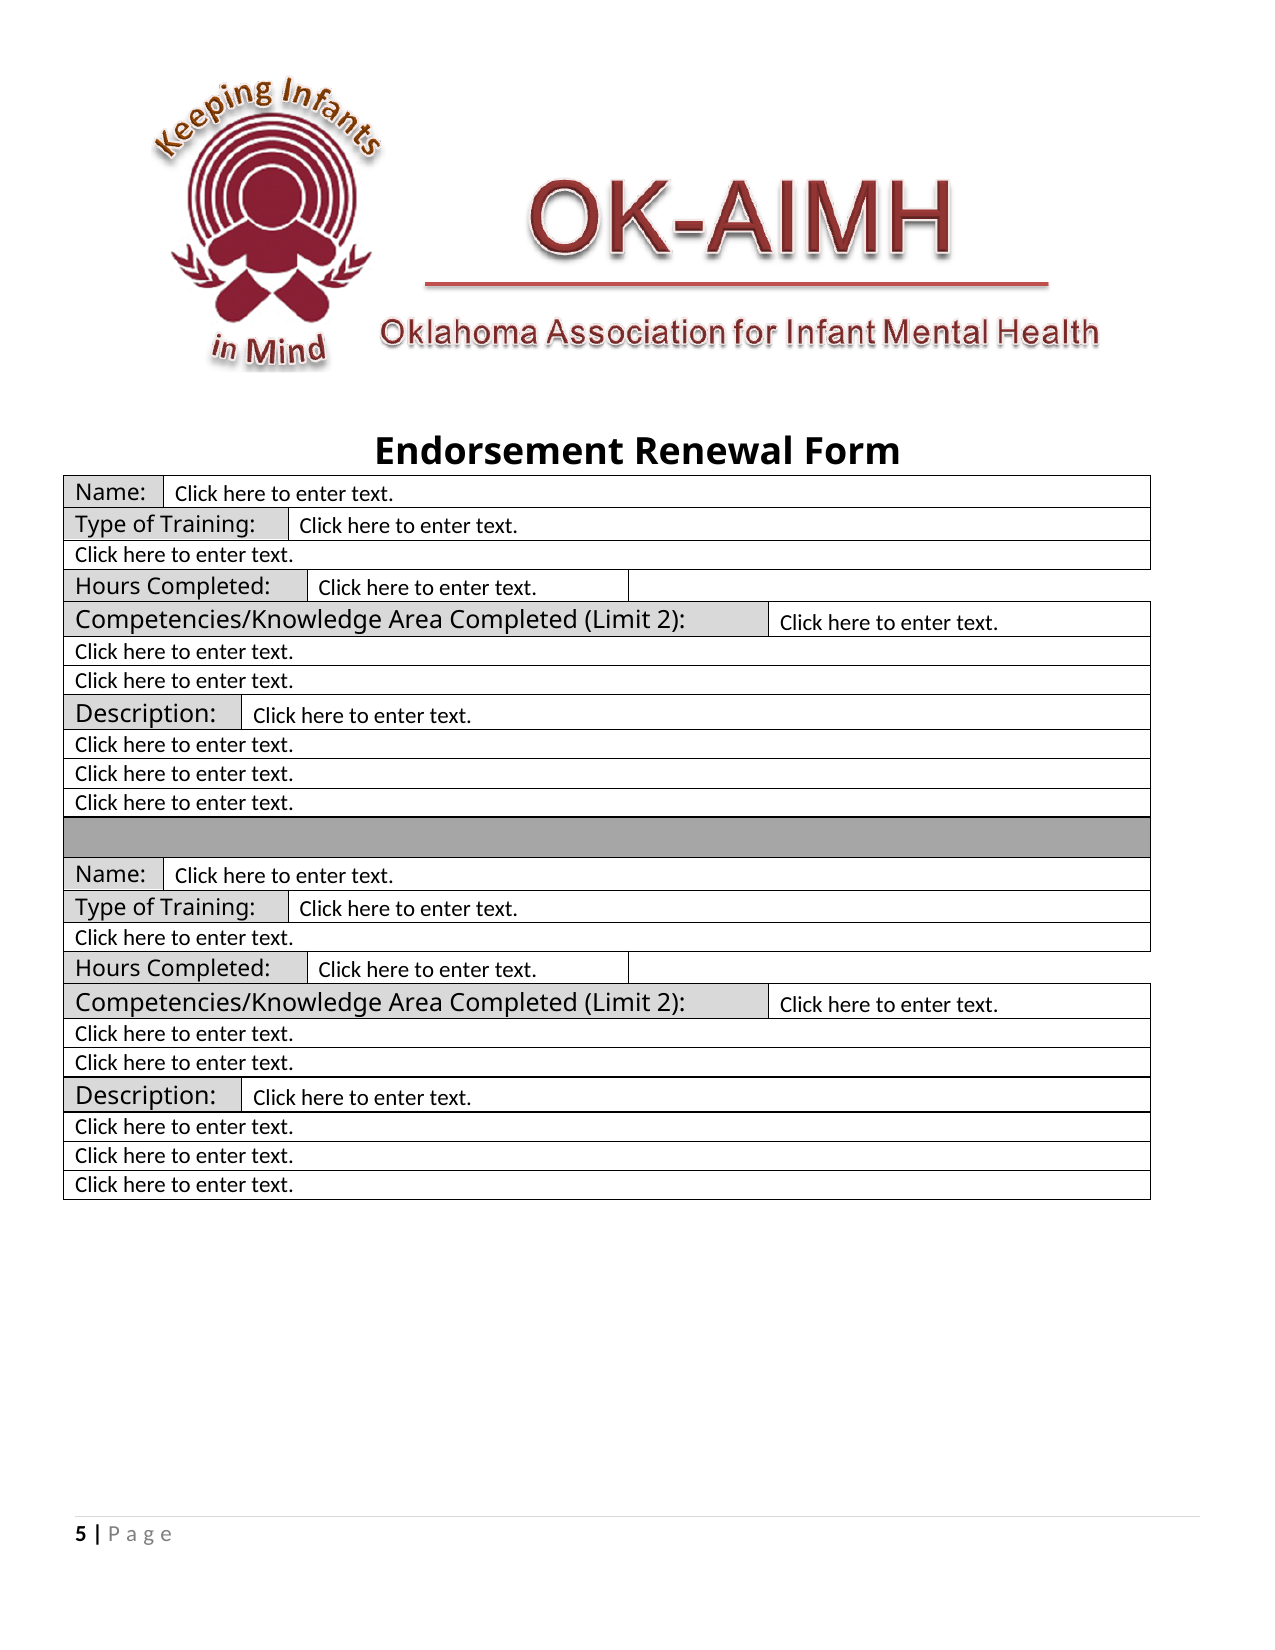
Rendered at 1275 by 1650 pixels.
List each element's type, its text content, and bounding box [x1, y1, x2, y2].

table_cell Hours Completed: [64, 570, 307, 601]
table_cell Description: [64, 695, 241, 729]
table_cell Type of Training: [64, 891, 288, 922]
table_cell [64, 818, 1150, 857]
table_cell Name: [64, 858, 163, 889]
picture [150, 75, 1125, 373]
table_header Name: [64, 476, 163, 507]
table_cell Type of Training: [64, 508, 288, 539]
table_cell Competencies/Knowledge Area Completed (Limit 2): [64, 602, 768, 636]
table_cell Competencies/Knowledge Area Completed (Limit 2): [64, 984, 768, 1018]
table_cell Description: [64, 1078, 241, 1111]
table_cell Hours Completed: [64, 952, 307, 983]
